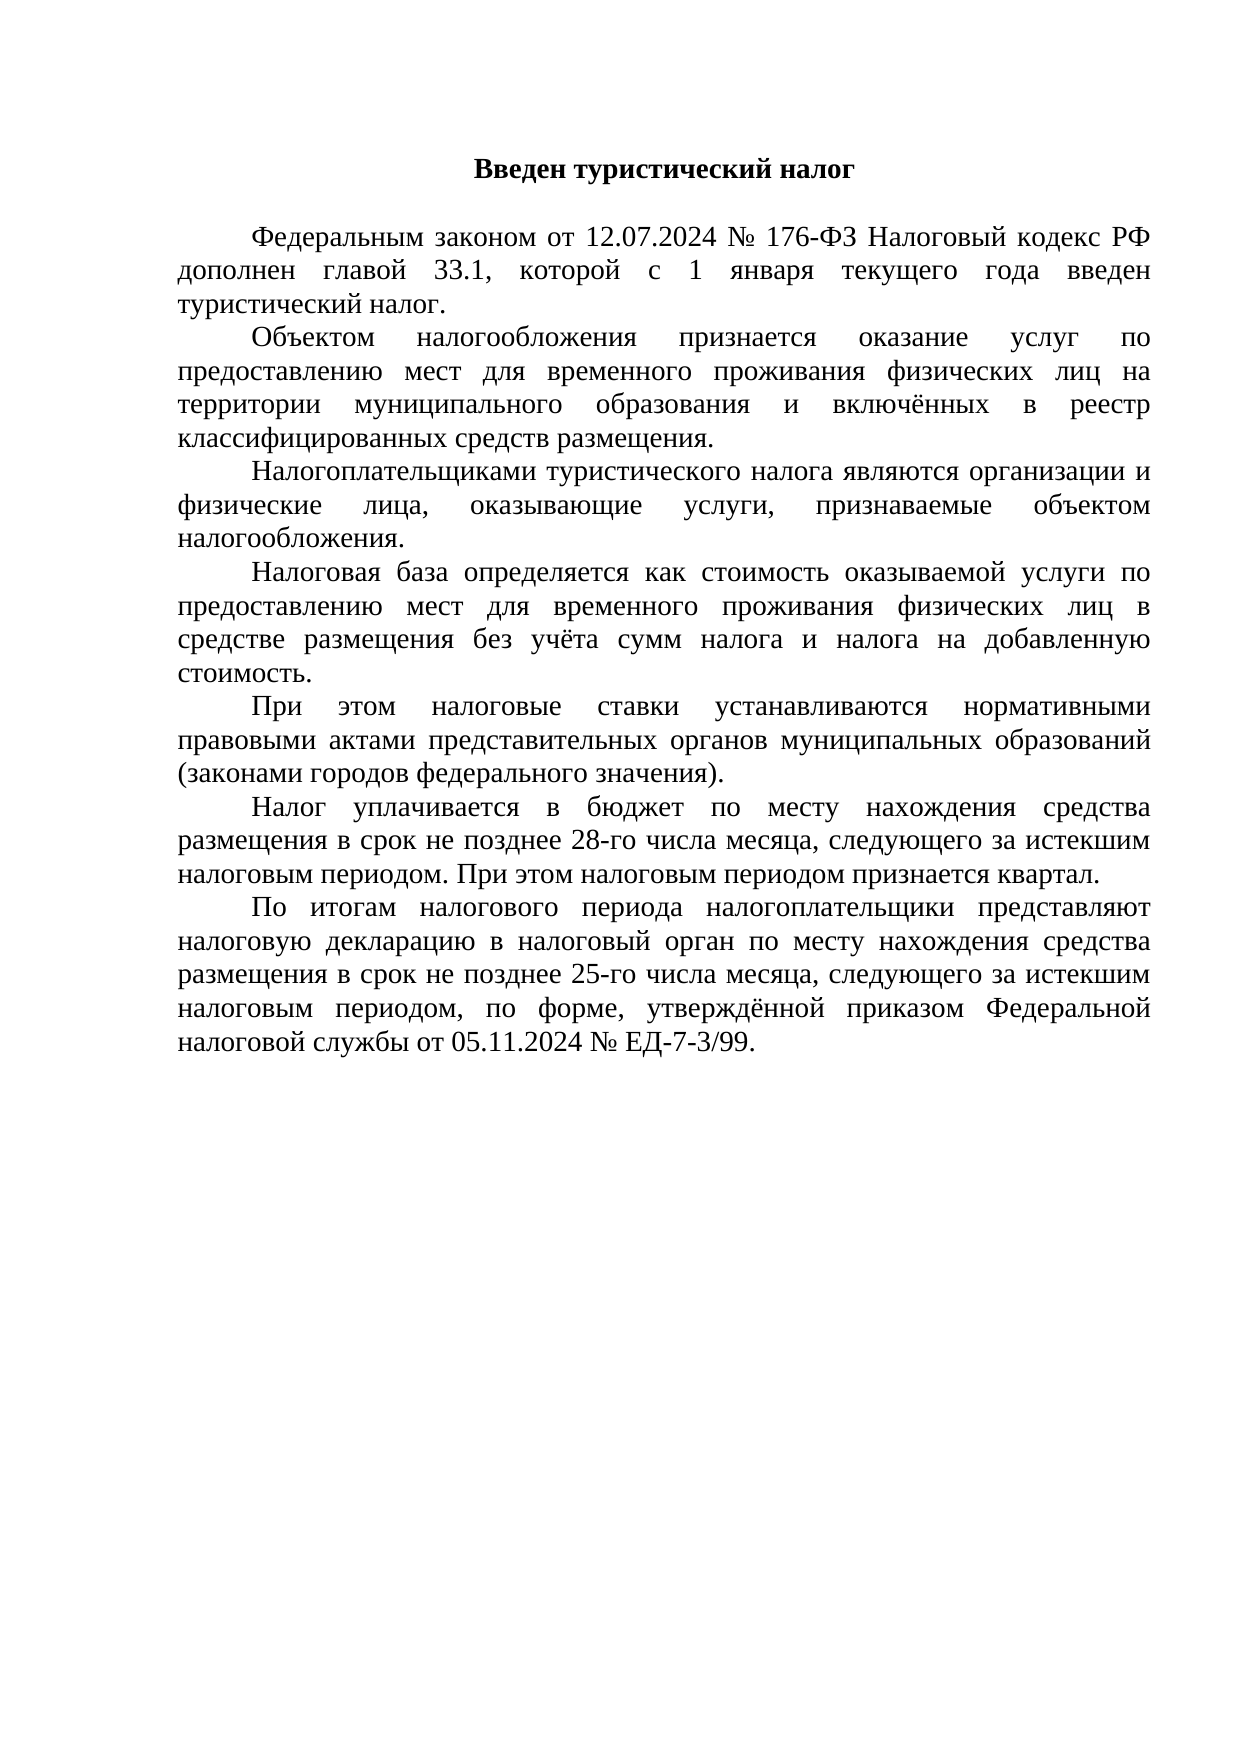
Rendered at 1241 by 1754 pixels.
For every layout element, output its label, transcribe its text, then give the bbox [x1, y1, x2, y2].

text При этом налоговые ставки устанавливаются нормативными правовыми актами представительных органов муниципальных образований (законами городов федерального значения). [177, 688, 1152, 789]
text Объектом налогообложения признается оказание услуг по предоставлению мест для временного проживания физических лиц на территории муниципального образования и включённых в реестр классифицированных средств размещения. [177, 319, 1152, 453]
text Налоговая база определяется как стоимость оказываемой услуги по предоставлению мест для временного проживания физических лиц в средстве размещения без учёта сумм налога и налога на добавленную стоимость. [177, 554, 1152, 688]
text Налогоплательщиками туристического налога являются организации и физические лица, оказывающие услуги, признаваемые объектом налогообложения. [177, 453, 1152, 554]
text Налог уплачивается в бюджет по месту нахождения средства размещения в срок не позднее 28-го числа месяца, следующего за истекшим налоговым периодом. При этом налоговым периодом признается квартал. [177, 789, 1152, 889]
text Введен туристический налог [177, 118, 1152, 185]
text По итогам налогового периода налогоплательщики представляют налоговую декларацию в налоговый орган по месту нахождения средства размещения в срок не позднее 25-го числа месяца, следующего за истекшим налоговым периодом, по форме, утверждённой приказом Федеральной налоговой службы от 05.11.2024 № ЕД-7-3/99. [177, 889, 1152, 1057]
text Федеральным законом от 12.07.2024 № 176-ФЗ Налоговый кодекс РФ дополнен главой 33.1, которой с 1 января текущего года введен туристический налог. [177, 219, 1152, 319]
